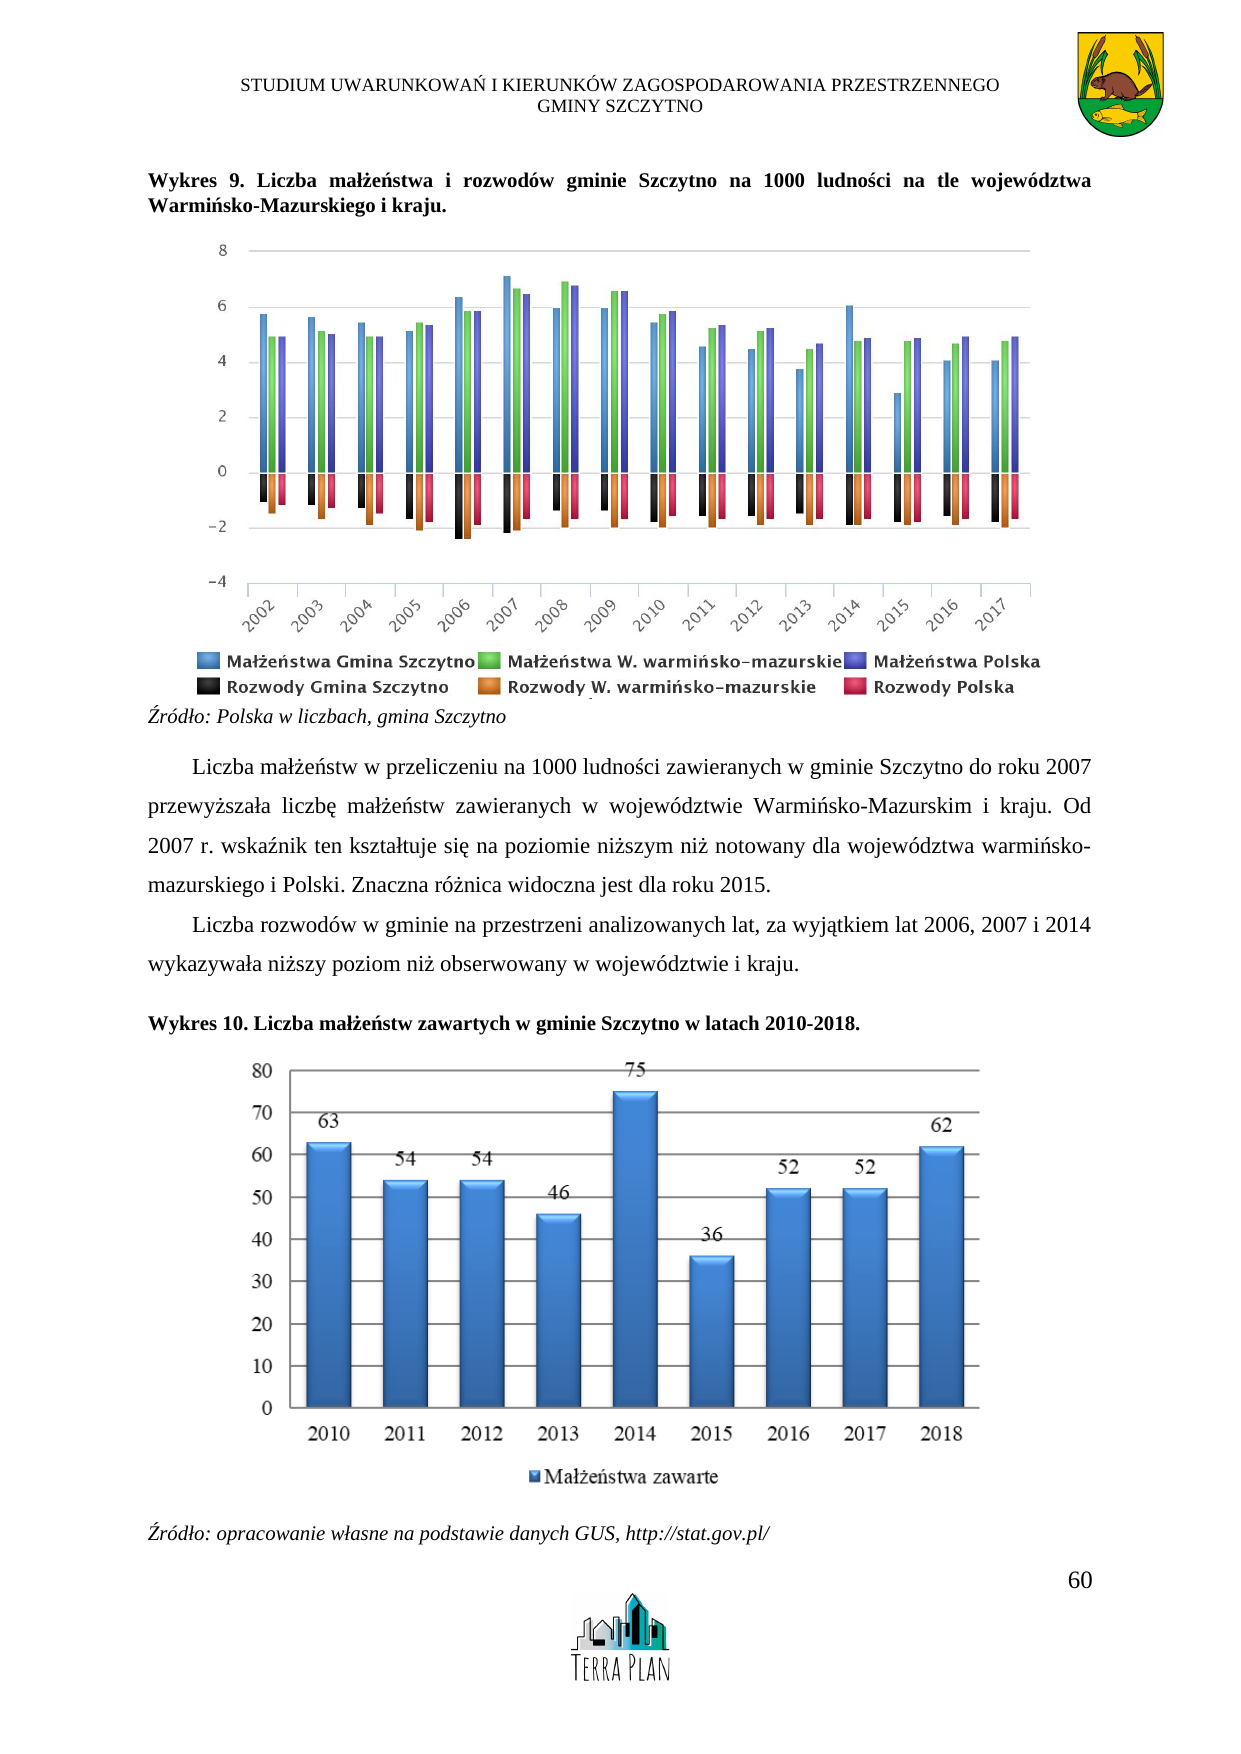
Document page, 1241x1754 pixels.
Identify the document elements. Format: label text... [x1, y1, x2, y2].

text Źródło: Polska w liczbach, gmina Szczytno [148, 704, 1093, 728]
text Źródło: opracowanie własne na podstawie danych GUS, http://stat.gov.pl/ [148, 1521, 1093, 1545]
picture [237, 1047, 1003, 1507]
text Liczba rozwodów w gminie na przestrzeni analizowanych lat, za wyjątkiem lat 2006, 2007 i 2014 wykazywała niższy poziom niż obserwowany w województwie i kraju. [148, 911, 1093, 977]
picture [1077, 32, 1164, 137]
picture [196, 229, 1045, 704]
text Wykres 10. Liczba małżeństw zawartych w gminie Szczytno w latach 2010-2018. [148, 1011, 1093, 1035]
text Wykres 9. Liczba małżeństwa i rozwodów gminie Szczytno na 1000 ludności na tle województwa Warmińsko-Mazurskiego i kraju. [148, 168, 1093, 217]
picture [570, 1593, 670, 1681]
text Liczba małżeństw w przeliczeniu na 1000 ludności zawieranych w gminie Szczytno do roku 2007 przewyższała liczbę małżeństw zawieranych w województwie Warmińsko-Mazurskim i kraju. Od 2007 r. wskaźnik ten kształtuje się na poziomie niższym niż notowany dla województwa warmińsko-mazurskiego i Polski. Znaczna różnica widoczna jest dla roku 2015. [148, 753, 1093, 898]
